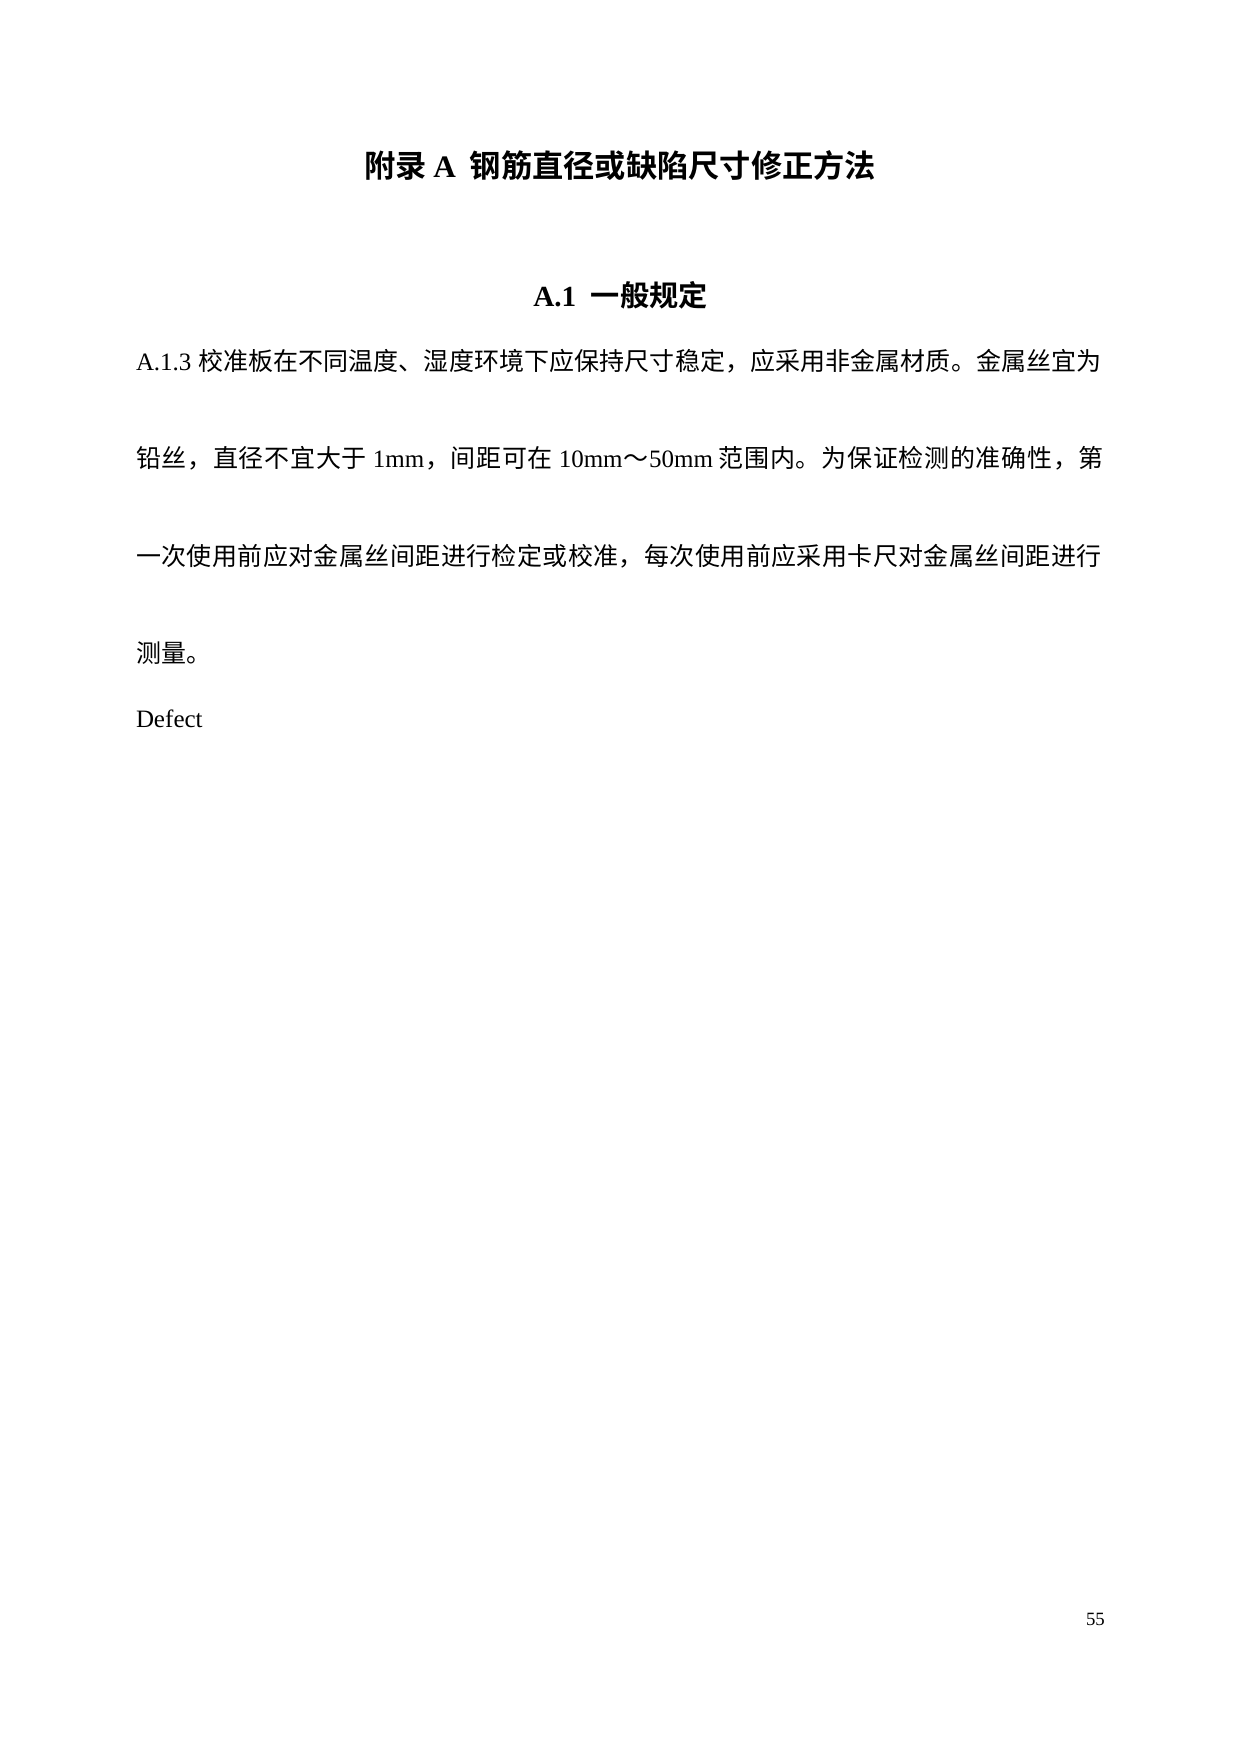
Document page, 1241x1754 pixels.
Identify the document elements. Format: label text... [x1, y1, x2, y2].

text A.1 一般规定 [136, 262, 1104, 327]
text Defect [136, 702, 1104, 735]
text 附录A 钢筋直径或缺陷尺寸修正方法 [136, 132, 1104, 197]
text A.1.3 校准板在不同温度、湿度环境下应保持尺寸稳定，应采用非金属材质。金属丝宜为铅丝，直径不宜大于1mm，间距可在10mm～50mm范围内。为保证检测的准确性，第一次使用前应对金属丝间距进行检定或校准，每次使用前应采用卡尺对金属丝间距进行测量。 [136, 327, 1104, 684]
